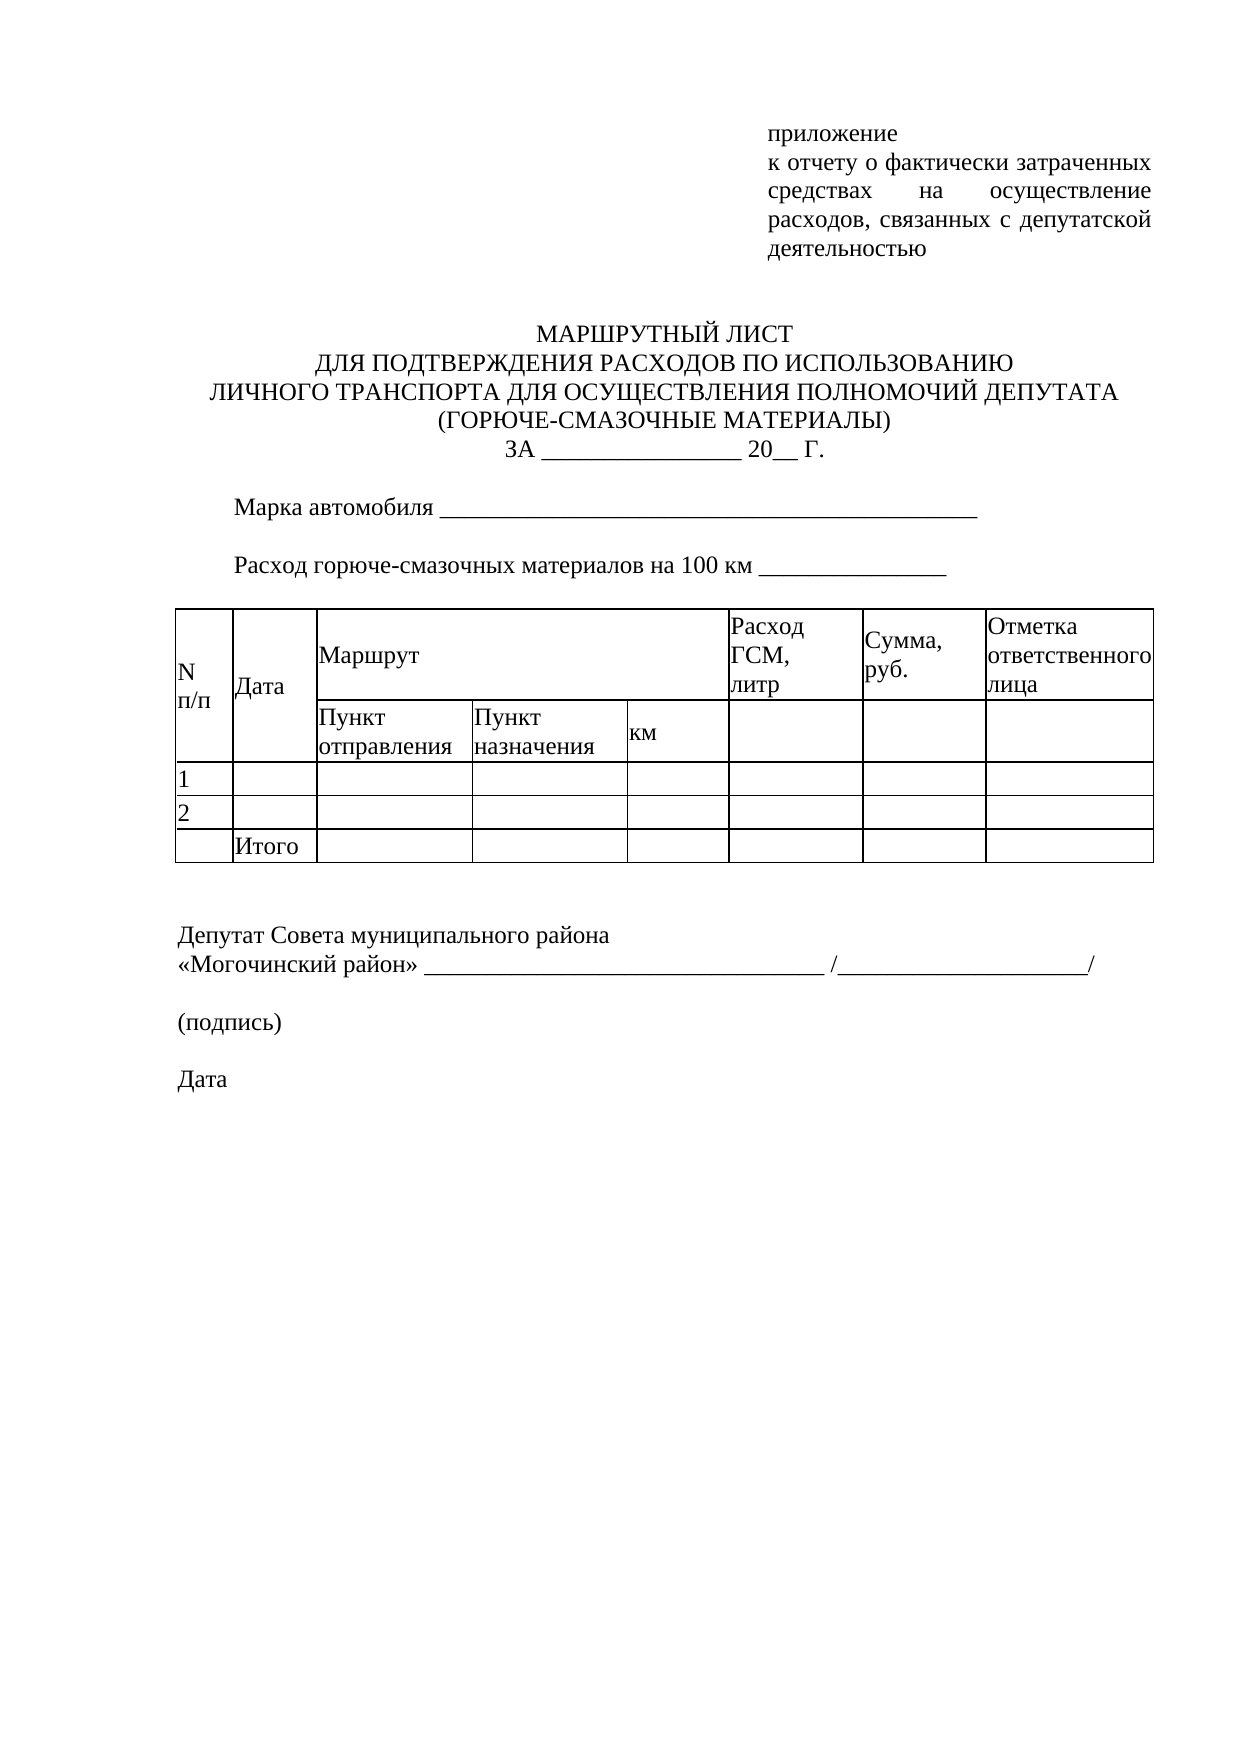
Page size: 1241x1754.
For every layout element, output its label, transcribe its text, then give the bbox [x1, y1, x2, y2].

table_cell км [628, 701, 728, 761]
table_cell [473, 796, 627, 828]
table_header Сумма, руб. [864, 610, 985, 699]
text Марка автомобиля ___________________________________________ [177, 492, 1152, 521]
table_cell [318, 830, 472, 862]
table_cell [473, 830, 627, 862]
table_cell [987, 796, 1153, 828]
text (подпись) [177, 1007, 1152, 1035]
table_cell [730, 830, 862, 862]
table_cell [987, 830, 1153, 862]
table_cell Пункт назначения [473, 701, 627, 761]
text ЛИЧНОГО ТРАНСПОРТА ДЛЯ ОСУЩЕСТВЛЕНИЯ ПОЛНОМОЧИЙ ДЕПУТАТА [177, 377, 1152, 406]
text «Могочинский район» ________________________________ /____________________/ [177, 949, 1152, 977]
text ДЛЯ ПОДТВЕРЖДЕНИЯ РАСХОДОВ ПО ИСПОЛЬЗОВАНИЮ [177, 348, 1152, 377]
text приложение [693, 118, 1152, 147]
table_header Маршрут [318, 610, 728, 699]
table_cell 1 [176, 762, 232, 795]
table_cell [318, 796, 472, 828]
table_cell [864, 763, 985, 795]
table_cell [864, 796, 985, 828]
table_cell [730, 796, 862, 828]
table_cell [318, 763, 472, 795]
table_cell [628, 830, 728, 862]
table_cell [234, 796, 316, 828]
table_cell [628, 796, 728, 828]
table_cell [864, 701, 985, 761]
text ЗА ________________ 20__ Г. [177, 434, 1152, 463]
text (ГОРЮЧЕ-СМАЗОЧНЫЕ МАТЕРИАЛЫ) [177, 406, 1152, 434]
table_cell [234, 763, 316, 795]
text Дата [177, 1064, 1152, 1093]
table_header N п/п [176, 610, 232, 761]
table_cell [473, 763, 627, 795]
text Депутат Совета муниципального района [177, 920, 1152, 949]
table_header Дата [234, 610, 316, 761]
table_cell [987, 701, 1153, 761]
table_cell 2 [176, 796, 232, 828]
table_cell Итого [234, 830, 316, 862]
text к отчету о фактически затраченных средствах на осуществление расходов, связанных с депутатской деятельностью [768, 147, 1152, 262]
table_header Расход ГСМ, литр [730, 610, 862, 699]
table_cell [730, 701, 862, 761]
table_cell [987, 763, 1153, 795]
table_cell Пункт отправления [318, 701, 472, 761]
table_header Отметка ответственного лица [987, 610, 1153, 699]
text МАРШРУТНЫЙ ЛИСТ [177, 319, 1152, 348]
table_cell [628, 763, 728, 795]
text Расход горюче-смазочных материалов на 100 км _______________ [177, 550, 1152, 579]
table_cell [730, 763, 862, 795]
table_cell [864, 830, 985, 862]
table_cell [176, 829, 232, 862]
